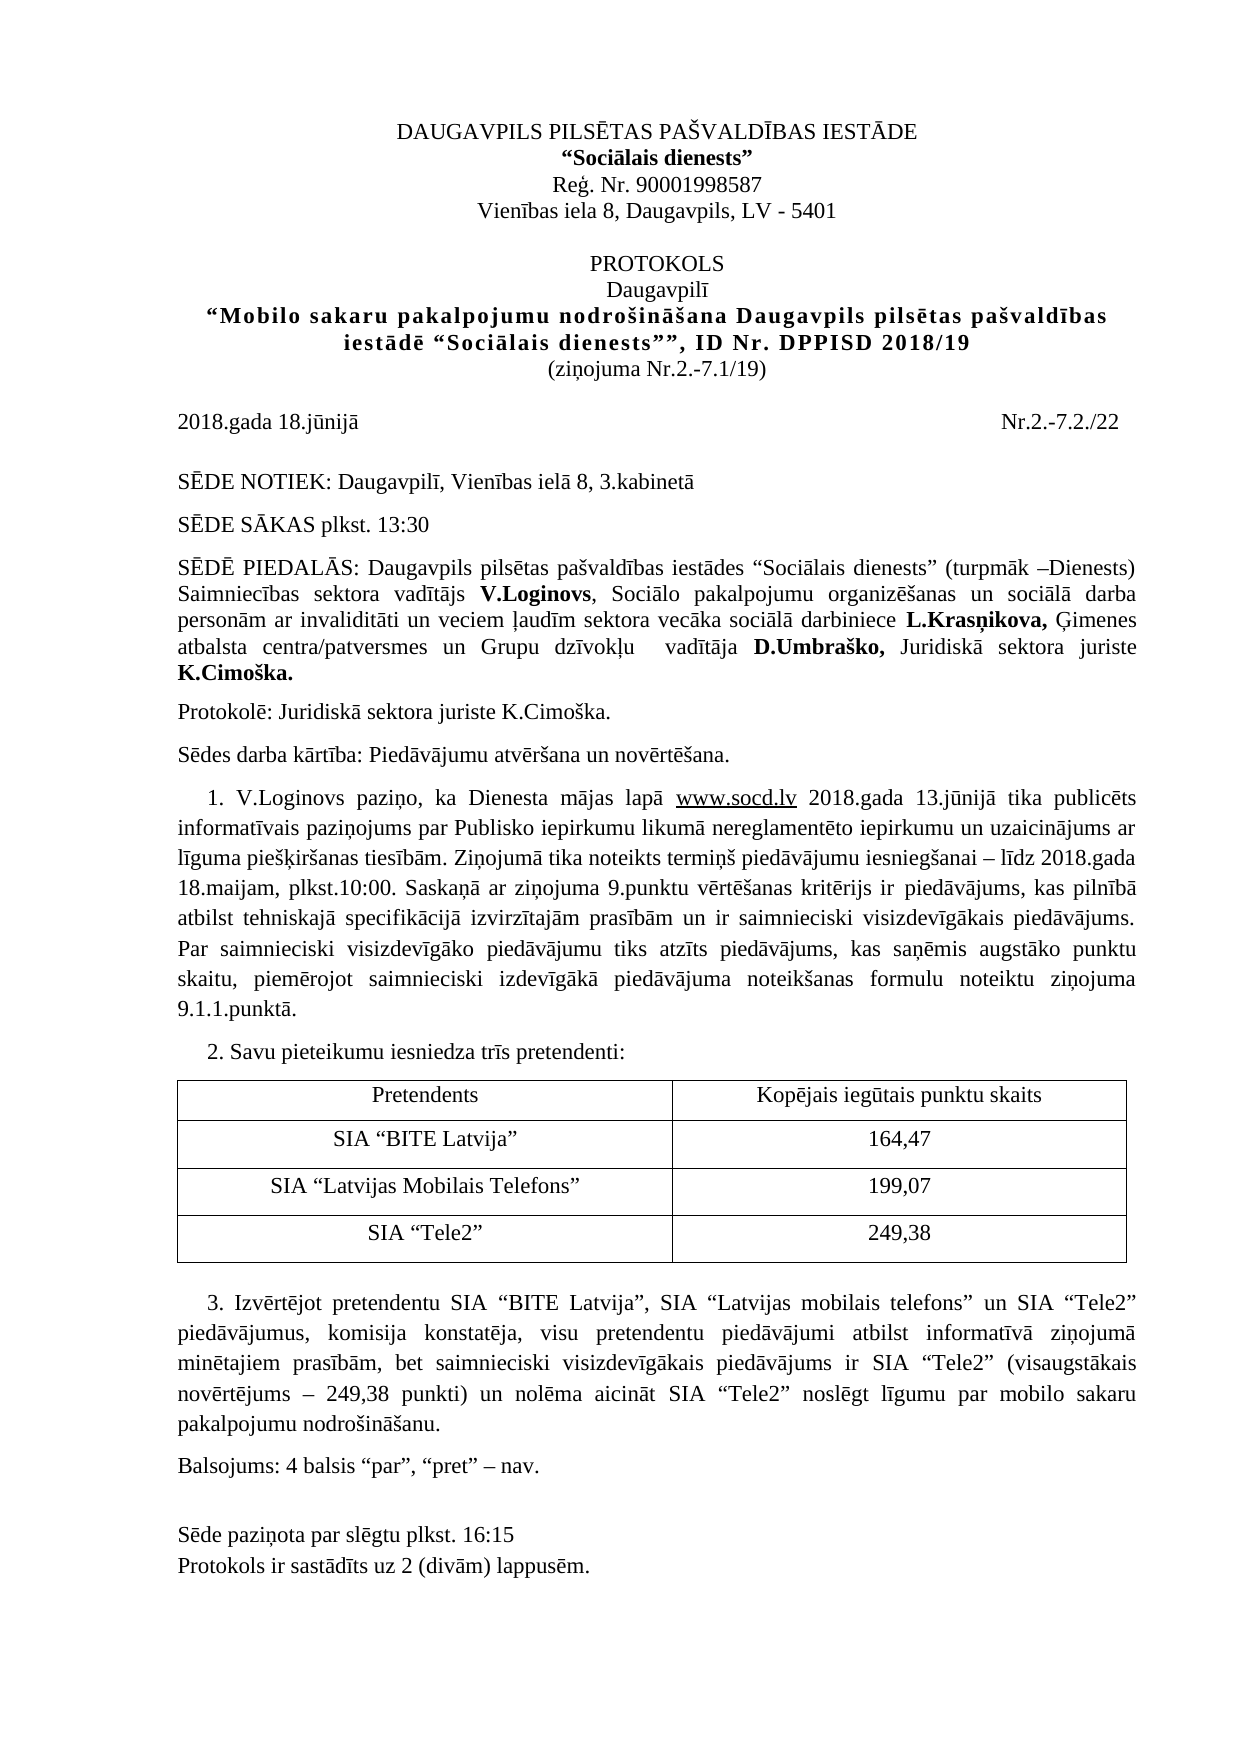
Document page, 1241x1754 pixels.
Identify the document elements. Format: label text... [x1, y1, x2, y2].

text SĒDE SĀKAS plkst. 13:30 [177, 511, 1137, 537]
text Protokolē: Juridiskā sektora juriste K.Cimoška. [177, 698, 1137, 724]
text 2018.gada 18.jūnijā Nr.2.-7.2./22 [177, 408, 1137, 434]
text PROTOKOLS [177, 250, 1137, 276]
table_cell SIA “BITE Latvija” [178, 1121, 672, 1167]
text (ziņojuma Nr.2.-7.1/19) [177, 355, 1137, 382]
table_cell 164,47 [673, 1121, 1126, 1167]
text 3. Izvērtējot pretendentu SIA “BITE Latvija”, SIA “Latvijas mobilais telefons” un SIA “Tele2” piedāvājumus, komisija konstatēja, visu pretendentu piedāvājumi atbilst informatīvā ziņojumā minētajiem prasībām, bet saimnieciski visizdevīgākais piedāvājums ir SIA “Tele2” (visaugstākais novērtējums – 249,38 punkti) un nolēma aicināt SIA “Tele2” noslēgt līgumu par mobilo sakaru pakalpojumu nodrošināšanu. [177, 1289, 1137, 1436]
text “Mobilo sakaru pakalpojumu nodrošināšana Daugavpils pilsētas pašvaldības iestādē “Sociālais dienests””, ID Nr. DPPISD 2018/19 [177, 303, 1137, 355]
table_cell 199,07 [673, 1169, 1126, 1214]
text SĒDĒ PIEDALĀS: Daugavpils pilsētas pašvaldības iestādes “Sociālais dienests” (turpmāk –Dienests) Saimniecības sektora vadītājs V.Loginovs, Sociālo pakalpojumu organizēšanas un sociālā darba personām ar invaliditāti un veciem ļaudīm sektora vecāka sociālā darbiniece L.Krasņikova, Ģimenes atbalsta centra/patversmes un Grupu dzīvokļu vadītāja D.Umbraško, Juridiskā sektora juriste K.Cimoška. [177, 554, 1137, 686]
text Sēde paziņota par slēgtu plkst. 16:15 [177, 1522, 1137, 1548]
table_cell SIA “Latvijas Mobilais Telefons” [178, 1169, 672, 1214]
text Daugavpilī [177, 276, 1137, 303]
text Protokols ir sastādīts uz 2 (divām) lappusēm. [177, 1552, 1137, 1578]
table_cell SIA “Tele2” [178, 1216, 672, 1262]
text SĒDE NOTIEK: Daugavpilī, Vienības ielā 8, 3.kabinetā [177, 468, 1137, 495]
table_header Pretendents [178, 1081, 672, 1120]
text 1. V.Loginovs paziņo, ka Dienesta mājas lapā www.socd.lv 2018.gada 13.jūnijā tika publicēts informatīvais paziņojums par Publisko iepirkumu likumā nereglamentēto iepirkumu un uzaicinājums ar līguma piešķiršanas tiesībām. Ziņojumā tika noteikts termiņš piedāvājumu iesniegšanai – līdz 2018.gada 18.maijam, plkst.10:00. Saskaņā ar ziņojuma 9.punktu vērtēšanas kritērijs ir piedāvājums, kas pilnībā atbilst tehniskajā specifikācijā izvirzītajām prasībām un ir saimnieciski visizdevīgākais piedāvājums. Par saimnieciski visizdevīgāko piedāvājumu tiks atzīts piedāvājums, kas saņēmis augstāko punktu skaitu, piemērojot saimnieciski izdevīgākā piedāvājuma noteikšanas formulu noteiktu ziņojuma 9.1.1.punktā. [177, 783, 1137, 1021]
text 2. Savu pieteikumu iesniedza trīs pretendenti: [177, 1038, 1137, 1064]
table_cell 249,38 [673, 1216, 1126, 1262]
text DAUGAVPILS PILSĒTAS PAŠVALDĪBAS IESTĀDE “Sociālais dienests” Reģ. Nr. 90001998587 Vienības iela 8, Daugavpils, LV - 5401 [177, 118, 1137, 223]
text Sēdes darba kārtība: Piedāvājumu atvēršana un novērtēšana. [177, 741, 1137, 767]
text Balsojums: 4 balsis “par”, “pret” – nav. [177, 1452, 1137, 1479]
table_header Kopējais iegūtais punktu skaits [673, 1081, 1126, 1120]
